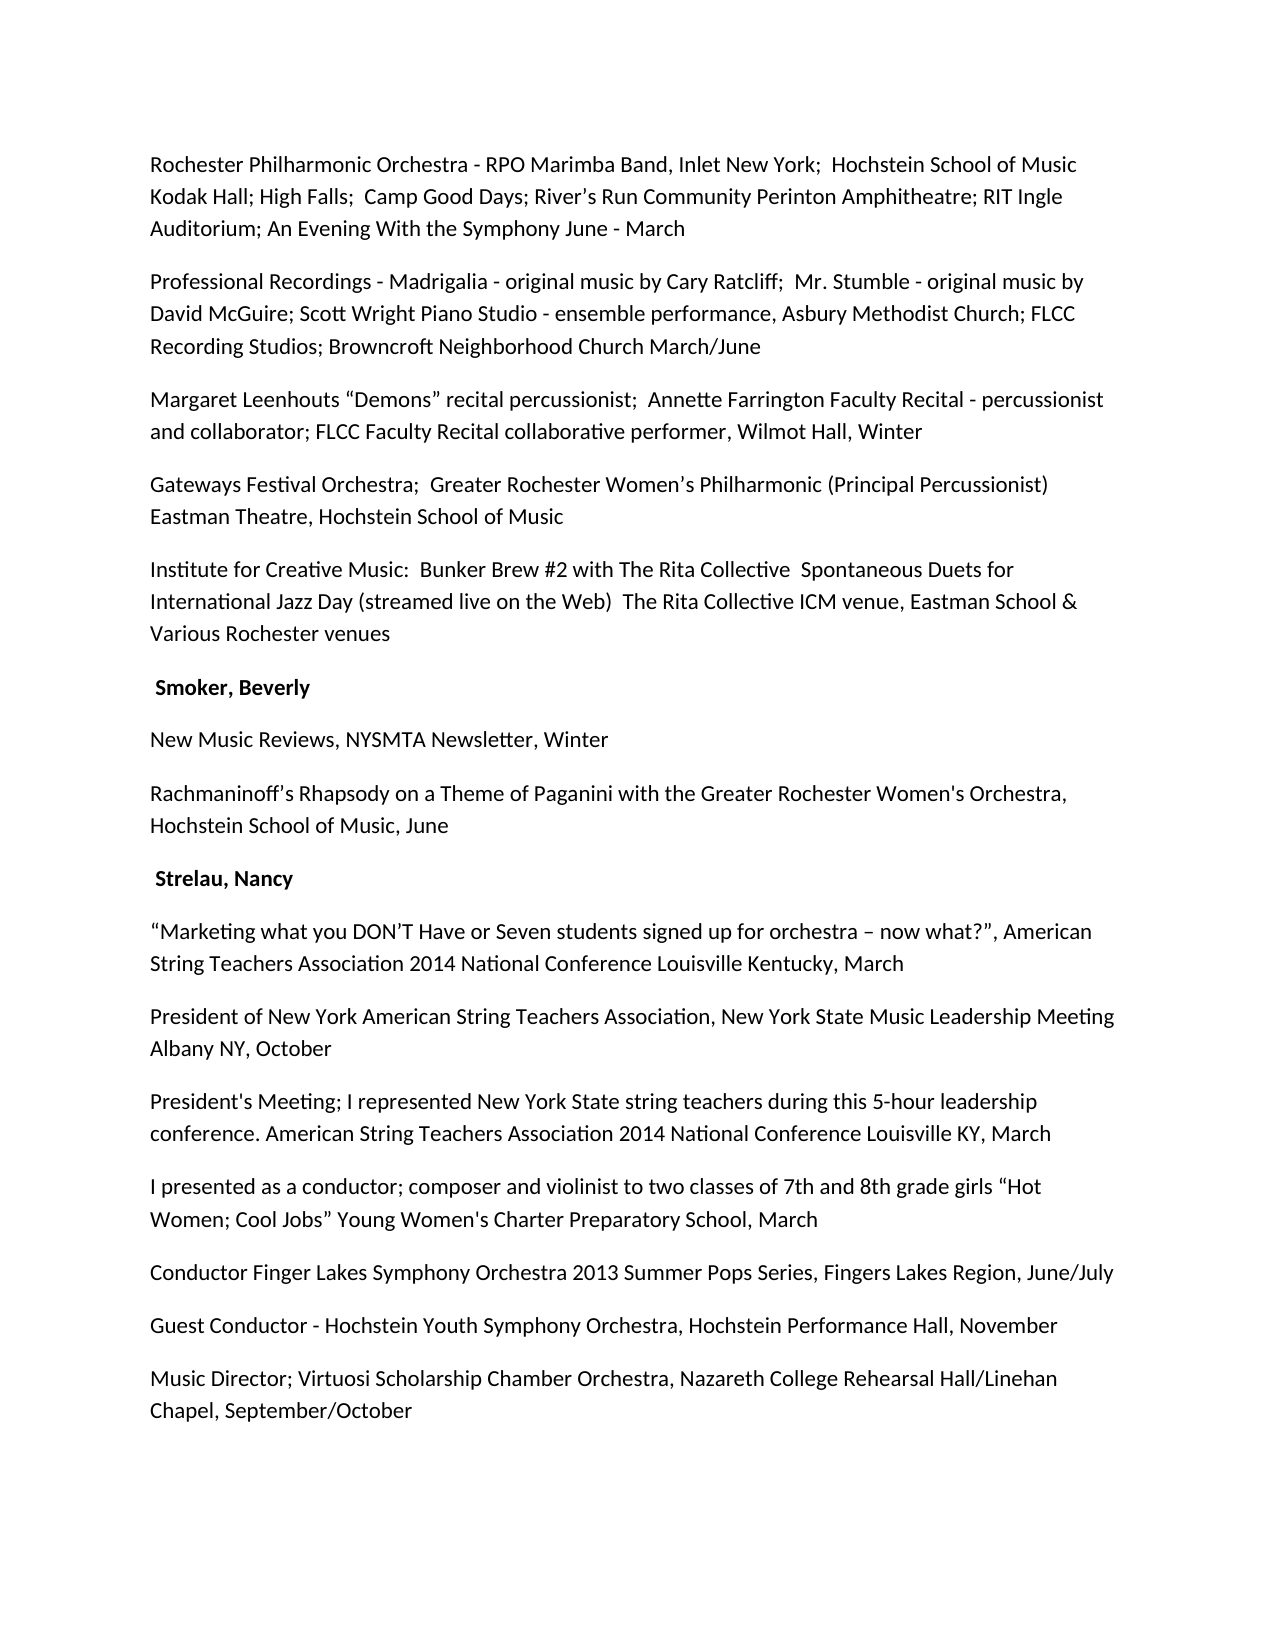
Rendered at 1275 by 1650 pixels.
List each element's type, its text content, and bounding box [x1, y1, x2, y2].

text Smoker, Beverly [150, 673, 1125, 701]
text Gateways Festival Orchestra; Greater Rochester Women’s Philharmonic (Principal Percussionist) Eastman Theatre, Hochstein School of Music [150, 470, 1125, 530]
text Rochester Philharmonic Orchestra - RPO Marimba Band, Inlet New York; Hochstein School of Music Kodak Hall; High Falls; Camp Good Days; River’s Run Community Perinton Amphitheatre; RIT Ingle Auditorium; An Evening With the Symphony June - March [150, 150, 1125, 242]
text Margaret Leenhouts “Demons” recital percussionist; Annette Farrington Faculty Recital - percussionist and collaborator; FLCC Faculty Recital collaborative performer, Wilmot Hall, Winter [150, 385, 1125, 445]
text Conductor Finger Lakes Symphony Orchestra 2013 Summer Pops Series, Fingers Lakes Region, June/July [150, 1258, 1125, 1286]
text Professional Recordings - Madrigalia - original music by Cary Ratcliff; Mr. Stumble - original music by David McGuire; Scott Wright Piano Studio - ensemble performance, Asbury Methodist Church; FLCC Recording Studios; Browncroft Neighborhood Church March/June [150, 267, 1125, 360]
text “Marketing what you DON’T Have or Seven students signed up for orchestra – now what?”, American String Teachers Association 2014 National Conference Louisville Kentucky, March [150, 917, 1125, 977]
text Guest Conductor - Hochstein Youth Symphony Orchestra, Hochstein Performance Hall, November [150, 1311, 1125, 1339]
text I presented as a conductor; composer and violinist to two classes of 7th and 8th grade girls “Hot Women; Cool Jobs” Young Women's Charter Preparatory School, March [150, 1172, 1125, 1233]
text Rachmaninoff’s Rhapsody on a Theme of Paganini with the Greater Rochester Women's Orchestra, Hochstein School of Music, June [150, 779, 1125, 839]
text Strelau, Nancy [150, 864, 1125, 892]
text President of New York American String Teachers Association, New York State Music Leadership Meeting Albany NY, October [150, 1002, 1125, 1062]
text Music Director; Virtuosi Scholarship Chamber Orchestra, Nazareth College Rehearsal Hall/Linehan Chapel, September/October [150, 1364, 1125, 1424]
text New Music Reviews, NYSMTA Newsletter, Winter [150, 726, 1125, 754]
text President's Meeting; I represented New York State string teachers during this 5-hour leadership conference. American String Teachers Association 2014 National Conference Louisville KY, March [150, 1087, 1125, 1147]
text Institute for Creative Music: Bunker Brew #2 with The Rita Collective Spontaneous Duets for International Jazz Day (streamed live on the Web) The Rita Collective ICM venue, Eastman School & Various Rochester venues [150, 555, 1125, 648]
